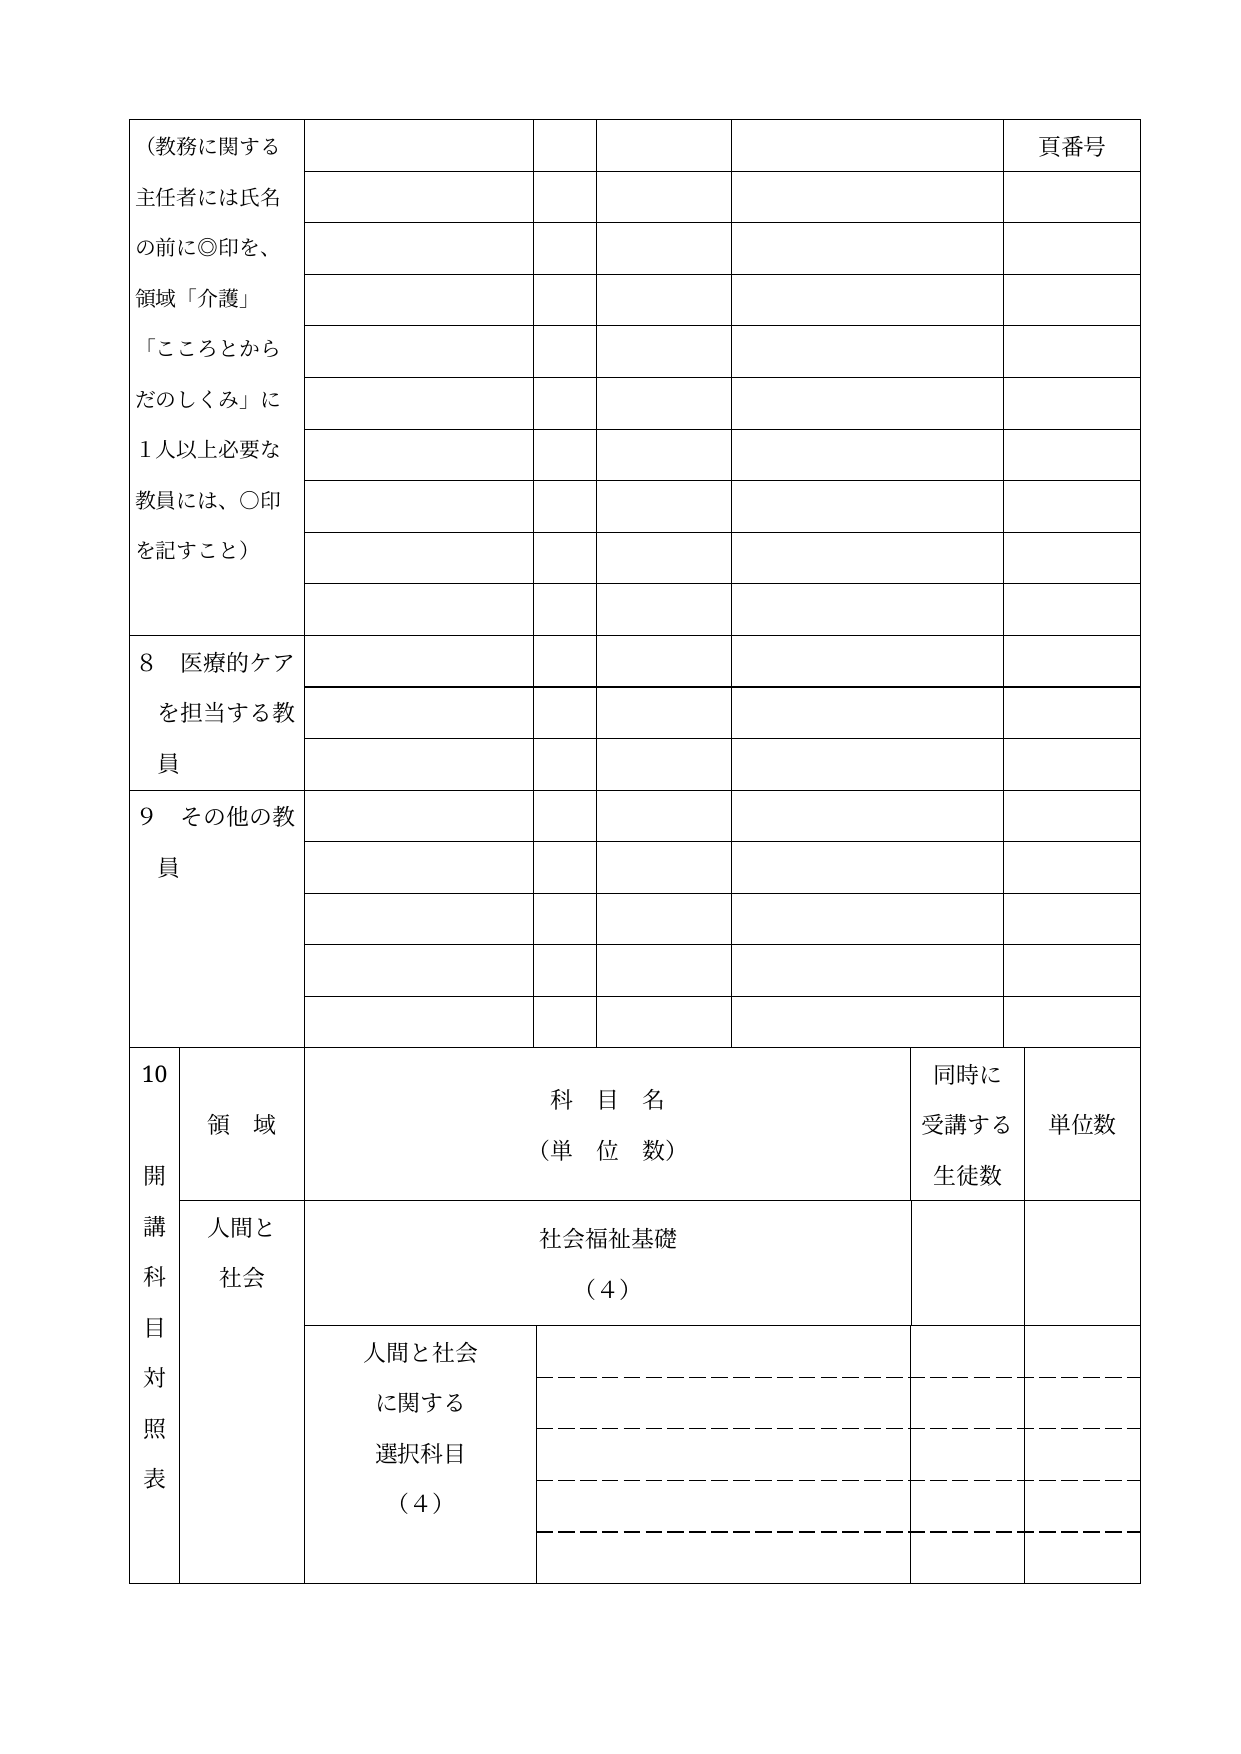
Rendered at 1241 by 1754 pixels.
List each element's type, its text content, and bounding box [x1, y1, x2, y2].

table_cell [597, 326, 731, 377]
table_cell [537, 1326, 910, 1377]
table_cell [732, 533, 1003, 583]
table_cell [534, 223, 596, 274]
table_cell [305, 430, 533, 480]
table_cell [597, 739, 731, 789]
table_cell [597, 378, 731, 428]
table_cell [1025, 1326, 1140, 1377]
table_cell [534, 584, 596, 635]
table_cell [534, 275, 596, 325]
table_cell ８ 医療的ケアを担当する教員 [130, 636, 304, 789]
table_cell [732, 275, 1003, 325]
table_cell [1004, 223, 1140, 274]
table_cell 同時に 受講する 生徒数 [911, 1048, 1024, 1200]
table_cell [305, 223, 533, 274]
table_cell [732, 997, 1003, 1047]
table_cell [597, 481, 731, 532]
table_cell [732, 172, 1003, 222]
table_cell [597, 430, 731, 480]
table_cell [732, 791, 1003, 841]
table_cell [597, 275, 731, 325]
table_cell [732, 842, 1003, 893]
table_cell [911, 1480, 1024, 1531]
table_cell [305, 481, 533, 532]
table_cell [534, 688, 596, 738]
table_cell [1004, 430, 1140, 480]
table_cell 人間と社会 に関する 選択科目 （４） [305, 1326, 536, 1583]
table_cell 領 域 [180, 1048, 304, 1200]
table_cell [534, 172, 596, 222]
table_cell [534, 739, 596, 789]
table_cell 人間と 社会 [180, 1201, 304, 1583]
table_cell [732, 378, 1003, 428]
table_cell [911, 1326, 1024, 1377]
table_cell [305, 739, 533, 789]
table_cell [1004, 791, 1140, 841]
table_cell [305, 842, 533, 893]
table_cell [534, 378, 596, 428]
table_cell 年齢 [534, 120, 596, 171]
table_cell [732, 481, 1003, 532]
table_cell [1004, 945, 1140, 996]
table_cell 資格・免許 [732, 120, 1003, 171]
table_cell [1004, 584, 1140, 635]
table_cell [537, 1428, 910, 1480]
table_cell [305, 172, 533, 222]
table_cell [1025, 1428, 1140, 1480]
table_cell [1004, 997, 1140, 1047]
table_cell [732, 636, 1003, 686]
table_cell [911, 1377, 1024, 1428]
table_cell [597, 842, 731, 893]
table_cell [534, 791, 596, 841]
table_cell [1004, 688, 1140, 738]
table_cell [305, 688, 533, 738]
table_cell [732, 223, 1003, 274]
table_cell [732, 945, 1003, 996]
table_cell [1025, 1201, 1140, 1325]
table_cell [534, 430, 596, 480]
table_cell [597, 791, 731, 841]
table_cell [537, 1531, 910, 1583]
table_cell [130, 120, 304, 635]
table_cell [305, 894, 533, 944]
table_cell [305, 584, 533, 635]
table_cell [597, 945, 731, 996]
table_cell [1004, 894, 1140, 944]
table_cell [534, 636, 596, 686]
table_cell [1025, 1531, 1140, 1583]
table_cell [305, 636, 533, 686]
table_cell [732, 430, 1003, 480]
table_cell [305, 533, 533, 583]
table_cell [732, 739, 1003, 789]
table_cell [537, 1480, 910, 1531]
table_cell [597, 997, 731, 1047]
table_cell [732, 688, 1003, 738]
table_cell [305, 791, 533, 841]
table_cell [537, 1377, 910, 1428]
table_cell [597, 533, 731, 583]
table_cell [597, 172, 731, 222]
table_cell [1004, 842, 1140, 893]
table_cell 単位数 [1025, 1048, 1140, 1200]
table_cell [597, 688, 731, 738]
table_cell [1004, 481, 1140, 532]
table_cell [534, 997, 596, 1047]
table_cell 社会福祉基礎 （４） [305, 1201, 911, 1325]
table_cell [534, 533, 596, 583]
table_cell [911, 1428, 1024, 1480]
table_cell [597, 584, 731, 635]
table_cell 科 目 名 （単 位 数） [305, 1048, 910, 1200]
table_cell [534, 481, 596, 532]
table_cell [1004, 326, 1140, 377]
table_cell [1004, 378, 1140, 428]
table_cell [305, 275, 533, 325]
table_cell [1004, 172, 1140, 222]
table_cell [305, 326, 533, 377]
table_cell [597, 223, 731, 274]
table_cell [305, 378, 533, 428]
table_cell [1004, 275, 1140, 325]
table_cell 氏 名 [305, 120, 533, 171]
table_cell 教員調書 頁番号 [1004, 120, 1140, 171]
table_cell [305, 997, 533, 1047]
table_cell ９ その他の教員 [130, 791, 304, 1047]
table_cell [597, 636, 731, 686]
table_cell [534, 894, 596, 944]
table_cell [732, 584, 1003, 635]
table_cell [1004, 533, 1140, 583]
table_cell [534, 326, 596, 377]
table_cell 10 開 講 科 目 対 照 表 [130, 1048, 179, 1583]
table_cell [732, 326, 1003, 377]
table_cell 担当科目 [597, 120, 731, 171]
table_cell [597, 894, 731, 944]
table_cell [1004, 739, 1140, 789]
table_cell [534, 842, 596, 893]
table_cell [912, 1201, 1024, 1325]
table_cell [911, 1531, 1024, 1583]
table_cell [305, 945, 533, 996]
table_cell [1004, 636, 1140, 686]
table_cell [732, 894, 1003, 944]
table_cell [1025, 1480, 1140, 1531]
table_cell [1025, 1377, 1140, 1428]
table_cell [534, 945, 596, 996]
